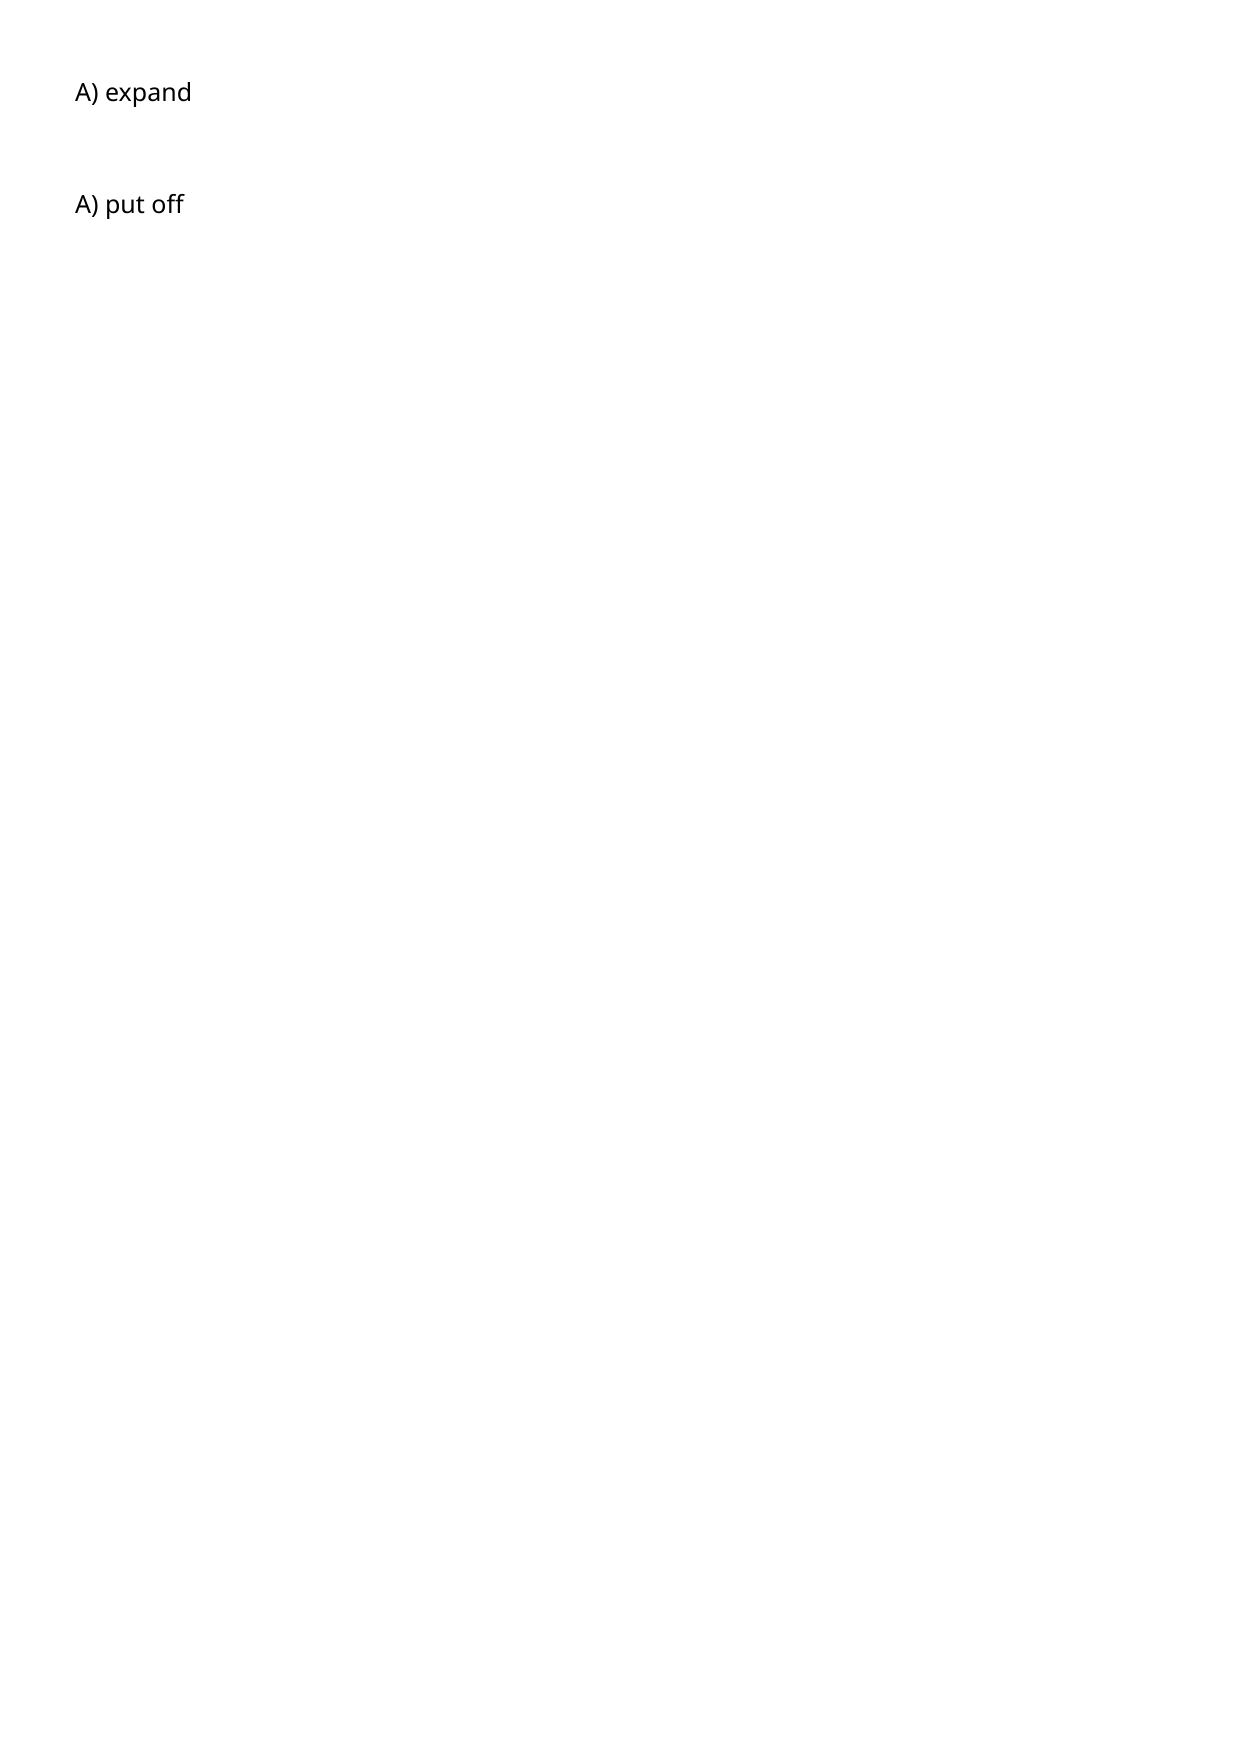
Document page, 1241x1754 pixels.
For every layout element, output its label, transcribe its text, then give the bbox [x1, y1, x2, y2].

text A) put off [75, 187, 1165, 221]
text A) expand [75, 75, 1165, 109]
